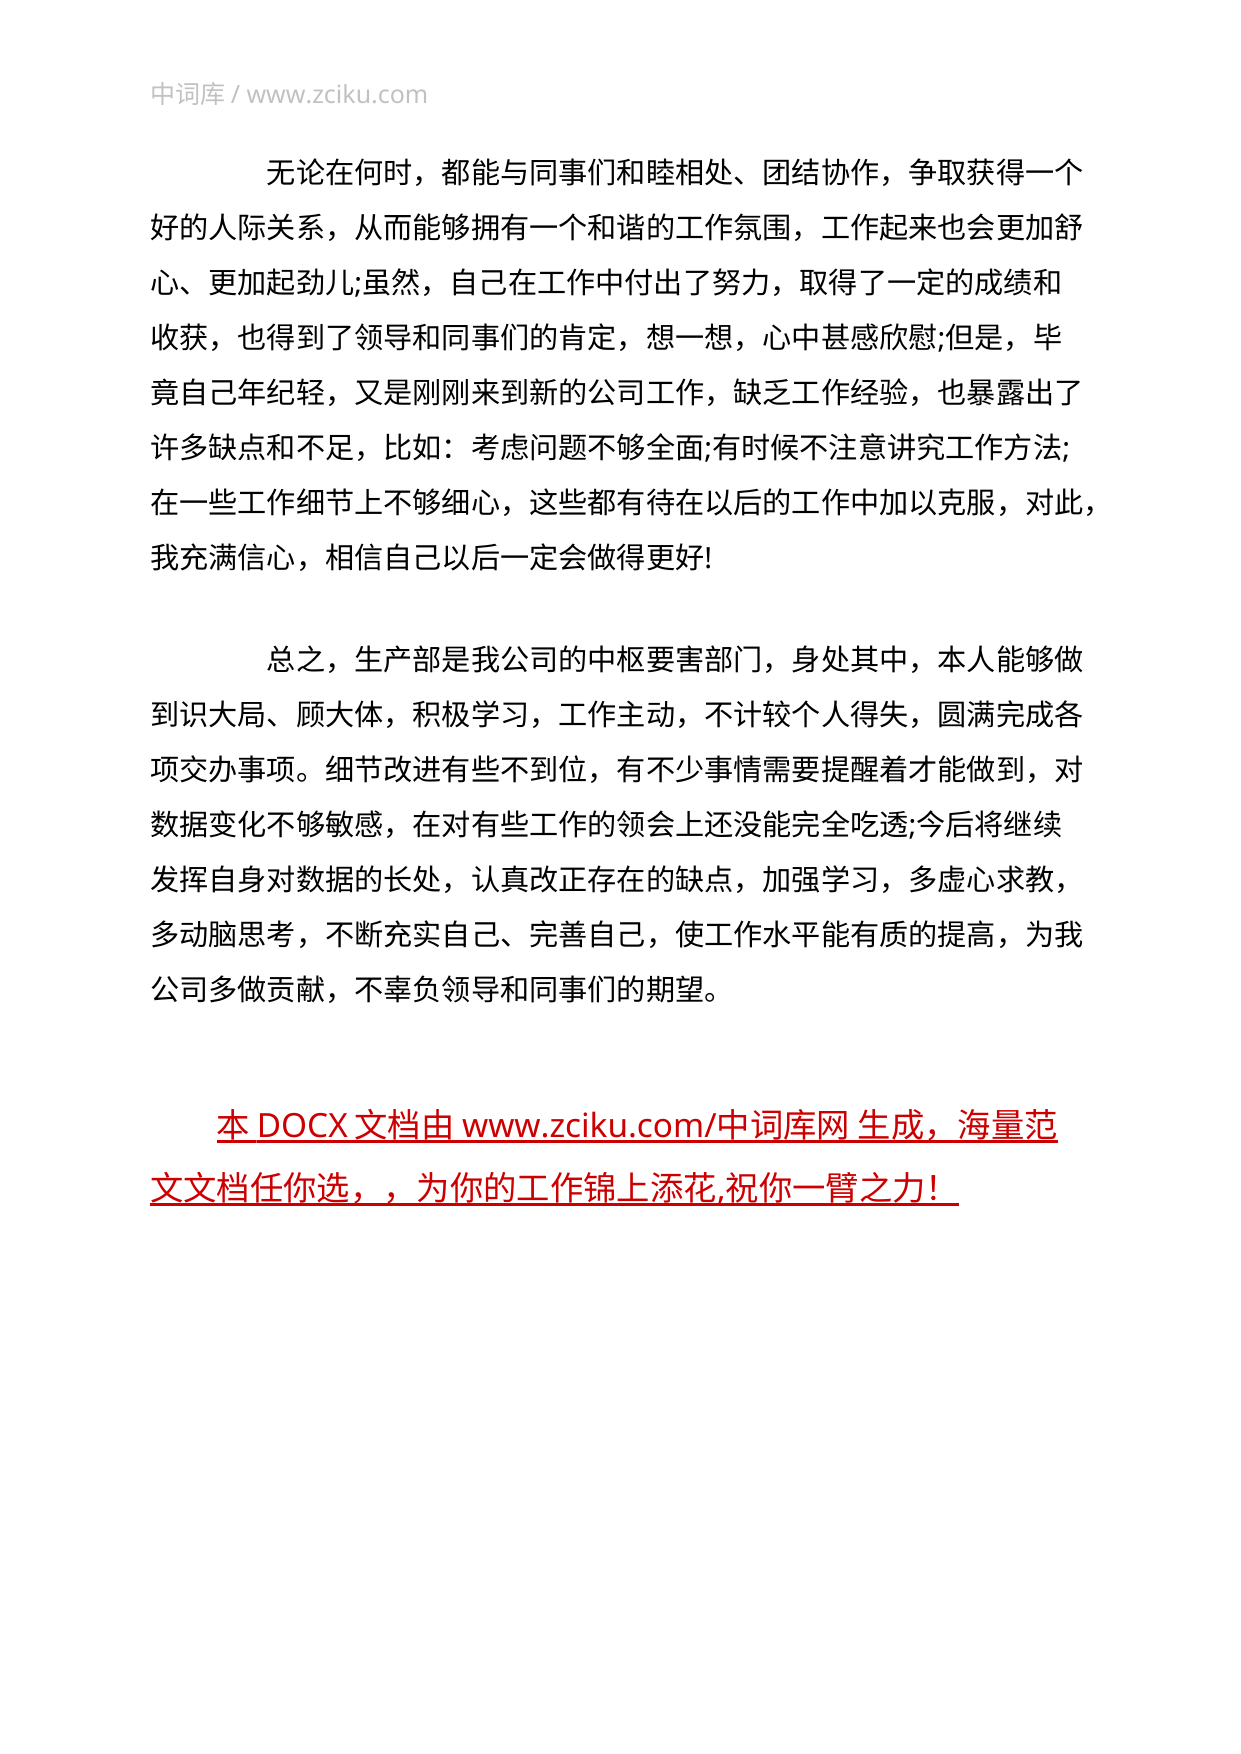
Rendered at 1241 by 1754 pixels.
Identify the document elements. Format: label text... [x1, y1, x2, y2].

text 本DOCX文档由 www.zciku.com/中词库网 生成，海量范文文档任你选，，为你的工作锦上添花,祝你一臂之力！ [150, 1099, 1090, 1210]
text 总之，生产部是我公司的中枢要害部门，身处其中，本人能够做到识大局、顾大体，积极学习，工作主动，不计较个人得失，圆满完成各项交办事项。细节改进有些不到位，有不少事情需要提醒着才能做到，对数据变化不够敏感，在对有些工作的领会上还没能完全吃透;今后将继续发挥自身对数据的长处，认真改正存在的缺点，加强学习，多虚心求教，多动脑思考，不断充实自己、完善自己，使工作水平能有质的提高，为我公司多做贡献，不辜负领导和同事们的期望。 [150, 637, 1090, 1008]
text 无论在何时，都能与同事们和睦相处、团结协作，争取获得一个好的人际关系，从而能够拥有一个和谐的工作氛围，工作起来也会更加舒心、更加起劲儿;虽然，自己在工作中付出了努力，取得了一定的成绩和收获，也得到了领导和同事们的肯定，想一想，心中甚感欣慰;但是，毕竟自己年纪轻，又是刚刚来到新的公司工作，缺乏工作经验，也暴露出了许多缺点和不足，比如：考虑问题不够全面;有时候不注意讲究工作方法;在一些工作细节上不够细心，这些都有待在以后的工作中加以克服，对此，我充满信心，相信自己以后一定会做得更好! [150, 150, 1090, 577]
